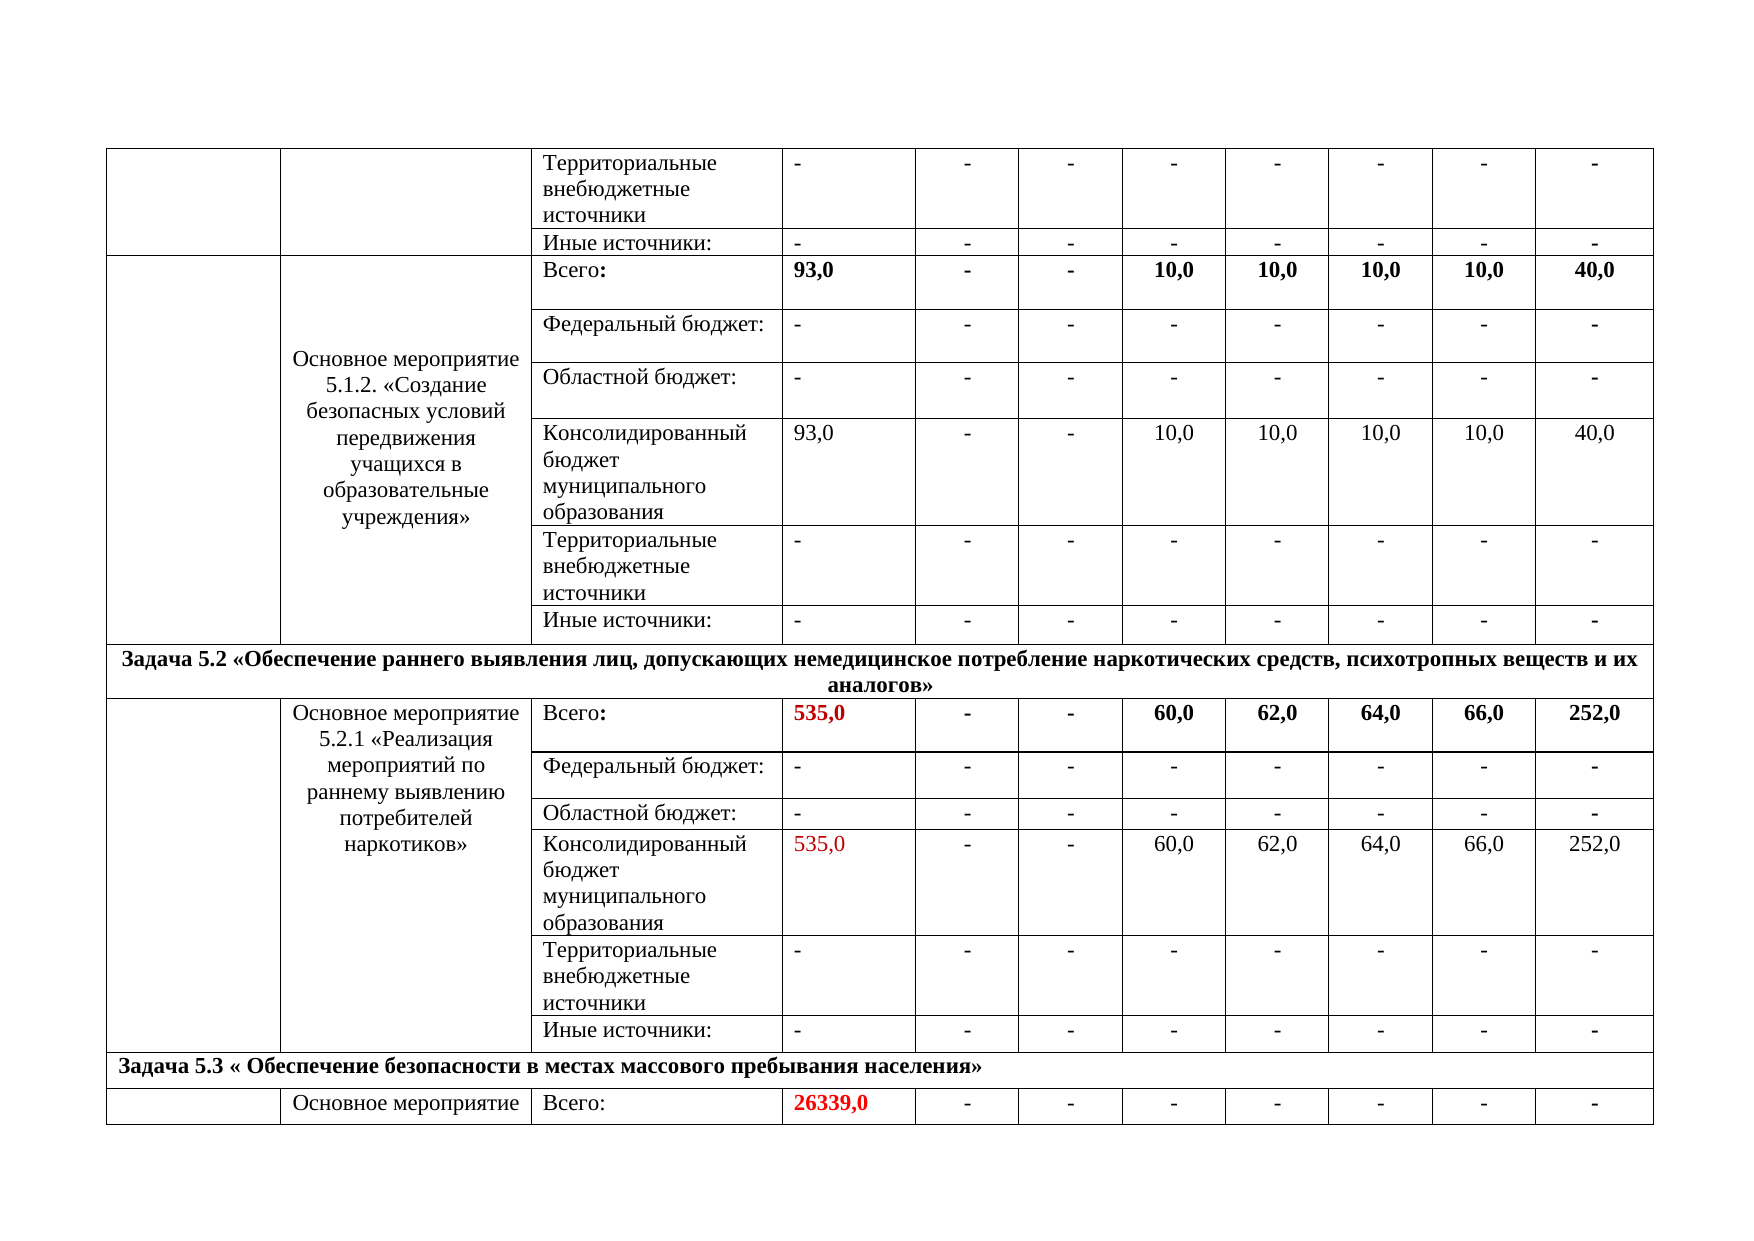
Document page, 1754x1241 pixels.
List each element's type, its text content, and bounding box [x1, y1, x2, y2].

table_cell 10,0 [1226, 256, 1328, 309]
table_cell - [1226, 310, 1328, 362]
table_cell 10,0 [1433, 256, 1535, 309]
table_cell - [1226, 1016, 1328, 1052]
table_cell Основное мероприятие 5.1.2. «Создание безопасных условий передвижения учащихся в образовательные учреждения» [281, 256, 531, 644]
table_cell - [916, 1016, 1018, 1052]
table_cell - [1433, 526, 1535, 605]
table_cell - [783, 936, 915, 1015]
table_cell - [783, 1016, 915, 1052]
table_cell - [1123, 526, 1225, 605]
table_cell - [783, 799, 915, 829]
table_cell - [1019, 830, 1122, 935]
table_cell 40,0 [1536, 256, 1653, 309]
table_cell - [1019, 606, 1122, 644]
table_cell [107, 256, 280, 644]
table_cell - [1536, 753, 1653, 798]
table_cell - [1019, 936, 1122, 1015]
table_cell - [1019, 419, 1122, 525]
table_cell - [783, 229, 915, 255]
table_cell 10,0 [1123, 256, 1225, 309]
table_cell - [916, 149, 1018, 228]
table_cell - [1536, 229, 1653, 255]
table_cell Всего: [532, 256, 782, 309]
table_cell Консолидированный бюджет муниципального образования [532, 419, 782, 525]
table_cell Федеральный бюджет: [532, 310, 782, 362]
table_cell 62,0 [1226, 699, 1328, 751]
table_cell - [1433, 606, 1535, 644]
table_cell - [1536, 606, 1653, 644]
table_cell - [1329, 526, 1432, 605]
table_cell - [1226, 1089, 1328, 1124]
table_cell - [1019, 799, 1122, 829]
table_cell - [1123, 363, 1225, 418]
table_cell - [1433, 936, 1535, 1015]
table_cell Областной бюджет: [532, 799, 782, 829]
table_cell Задача 5.3 « Обеспечение безопасности в местах массового пребывания населения» [107, 1053, 1653, 1088]
table_cell - [1329, 310, 1432, 362]
table_cell - [1123, 606, 1225, 644]
table_cell Областной бюджет: [532, 363, 782, 418]
table_cell - [916, 526, 1018, 605]
table_cell 10,0 [1226, 419, 1328, 525]
table_cell - [916, 936, 1018, 1015]
table_cell - [1123, 1089, 1225, 1124]
table_cell - [916, 606, 1018, 644]
table_cell - [1226, 936, 1328, 1015]
table_cell - [1433, 799, 1535, 829]
table_cell Основное мероприятие 5.2.1 «Реализация мероприятий по раннему выявлению потребителей наркотиков» [281, 699, 531, 1052]
table_cell - [916, 830, 1018, 935]
table_cell - [1123, 149, 1225, 228]
table_cell 64,0 [1329, 699, 1432, 751]
table_cell - [1019, 699, 1122, 751]
table_cell - [1226, 753, 1328, 798]
table_cell Иные источники: [532, 1016, 782, 1052]
table_cell - [1536, 526, 1653, 605]
table_cell [107, 1089, 280, 1124]
table_cell - [1226, 363, 1328, 418]
table_cell - [1433, 1016, 1535, 1052]
table_cell 40,0 [1536, 419, 1653, 525]
table_cell - [1019, 149, 1122, 228]
table_cell - [916, 310, 1018, 362]
table_cell - [1019, 753, 1122, 798]
table_cell - [783, 149, 915, 228]
table_cell - [1433, 310, 1535, 362]
table_cell Территориальные внебюджетные источники [532, 936, 782, 1015]
table_cell - [916, 699, 1018, 751]
table_cell 26339,0 [783, 1089, 915, 1124]
table_cell 93,0 [783, 419, 915, 525]
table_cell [281, 1089, 531, 1124]
table_cell - [1226, 526, 1328, 605]
table_cell - [1019, 1016, 1122, 1052]
table_cell - [916, 256, 1018, 309]
table_cell - [1019, 229, 1122, 255]
table_cell - [1329, 1016, 1432, 1052]
table_cell - [1536, 799, 1653, 829]
table_cell - [916, 419, 1018, 525]
table_cell 66,0 [1433, 830, 1535, 935]
table_cell - [1329, 363, 1432, 418]
table_cell - [783, 753, 915, 798]
table_cell - [1536, 1016, 1653, 1052]
table_cell - [1123, 310, 1225, 362]
table_cell - [916, 363, 1018, 418]
table_cell - [1123, 799, 1225, 829]
table_cell - [916, 799, 1018, 829]
table_cell - [1226, 606, 1328, 644]
table_cell 10,0 [1329, 419, 1432, 525]
table_cell - [916, 1089, 1018, 1124]
table_cell - [783, 526, 915, 605]
table_cell 535,0 [783, 830, 915, 935]
table_cell - [1123, 936, 1225, 1015]
table_cell Иные источники: [532, 606, 782, 644]
table_cell Территориальные внебюджетные источники [532, 526, 782, 605]
table_cell - [1123, 229, 1225, 255]
table_cell 10,0 [1433, 419, 1535, 525]
table_cell - [1536, 1089, 1653, 1124]
table_cell Федеральный бюджет: [532, 753, 782, 798]
table_cell - [1226, 229, 1328, 255]
table_cell 252,0 [1536, 830, 1653, 935]
table_cell Консолидированный бюджет муниципального образования [532, 830, 782, 935]
table_cell 66,0 [1433, 699, 1535, 751]
table_cell - [916, 229, 1018, 255]
table_cell 535,0 [783, 699, 915, 751]
table_cell - [783, 363, 915, 418]
table_cell - [1226, 799, 1328, 829]
table_cell - [1329, 936, 1432, 1015]
table_cell - [1433, 363, 1535, 418]
table_cell - [1433, 229, 1535, 255]
table_cell - [1433, 149, 1535, 228]
table_cell - [1019, 256, 1122, 309]
table_cell - [1433, 1089, 1535, 1124]
table_cell Иные источники: [532, 229, 782, 255]
table_cell - [783, 606, 915, 644]
table_cell - [783, 310, 915, 362]
table_cell - [1123, 753, 1225, 798]
table_cell Задача 5.2 «Обеспечение раннего выявления лиц, допускающих немедицинское потребление наркотических средств, психотропных веществ и их аналогов» [107, 645, 1653, 698]
table_cell - [1329, 1089, 1432, 1124]
table_cell [107, 699, 280, 1052]
table_cell 60,0 [1123, 699, 1225, 751]
table_cell 252,0 [1536, 699, 1653, 751]
table_cell 10,0 [1123, 419, 1225, 525]
table_cell - [1329, 799, 1432, 829]
table_cell 62,0 [1226, 830, 1328, 935]
table_cell - [1019, 1089, 1122, 1124]
table_cell - [1329, 606, 1432, 644]
table_cell Территориальные внебюджетные источники [532, 149, 782, 228]
table_cell - [916, 753, 1018, 798]
table_cell - [1536, 310, 1653, 362]
table_cell 10,0 [1329, 256, 1432, 309]
table_cell - [1226, 149, 1328, 228]
table_cell 93,0 [783, 256, 915, 309]
table_cell - [1536, 363, 1653, 418]
table_cell 64,0 [1329, 830, 1432, 935]
table_cell - [1536, 149, 1653, 228]
table_cell - [1536, 936, 1653, 1015]
table_cell - [1019, 310, 1122, 362]
table_cell Всего: [532, 1089, 782, 1124]
table_cell - [1019, 526, 1122, 605]
table_cell - [1329, 229, 1432, 255]
table_cell - [1329, 149, 1432, 228]
table_cell 60,0 [1123, 830, 1225, 935]
table_cell - [1433, 753, 1535, 798]
table_cell - [1329, 753, 1432, 798]
table_cell - [1019, 363, 1122, 418]
table_cell Всего: [532, 699, 782, 751]
table_cell - [1123, 1016, 1225, 1052]
